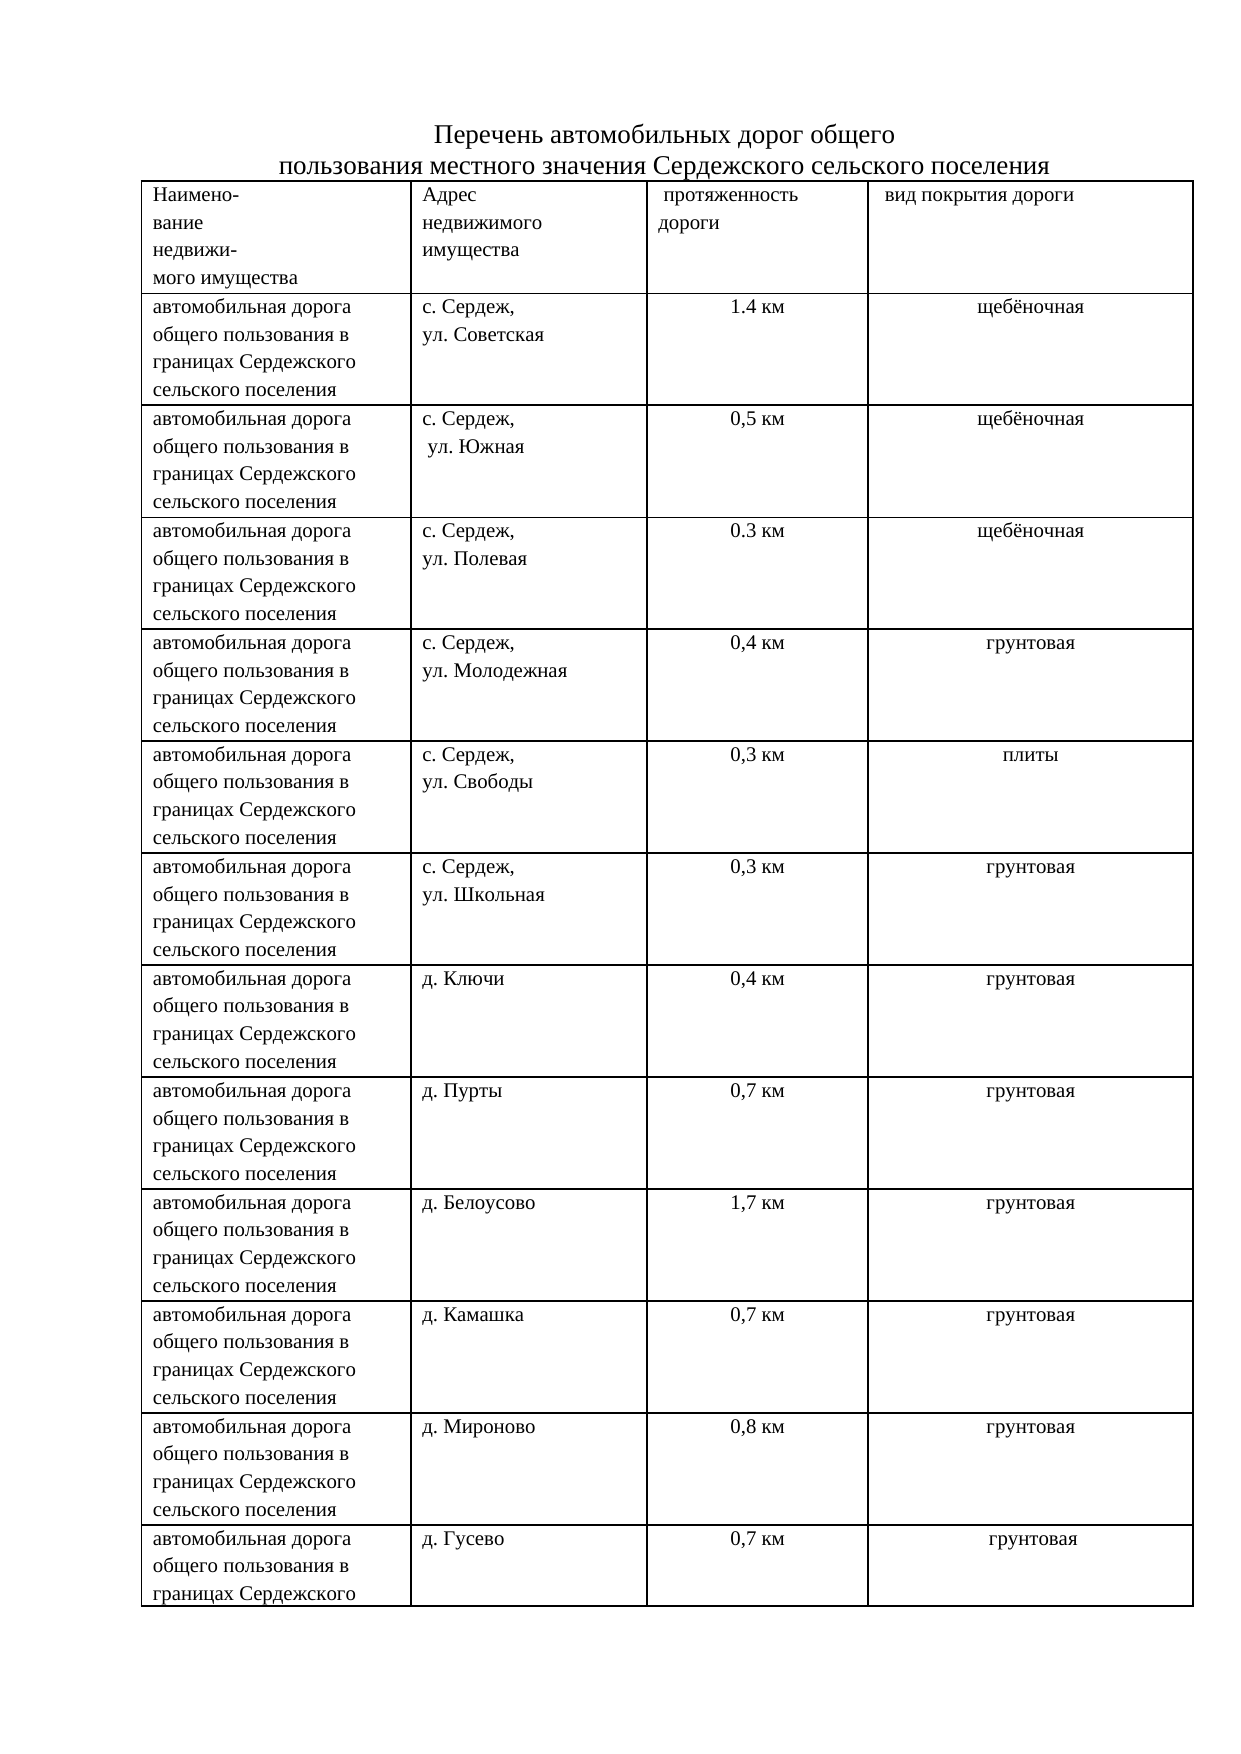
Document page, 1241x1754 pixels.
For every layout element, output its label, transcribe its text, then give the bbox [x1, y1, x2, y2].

table_cell 1,7 км [648, 1190, 867, 1300]
table_cell 0,5 км [648, 406, 867, 516]
table_cell грунтовая [869, 1190, 1192, 1300]
table_cell грунтовая [869, 1302, 1192, 1412]
table_cell д. Белоусово [412, 1190, 646, 1300]
table_cell щебёночная [869, 294, 1192, 404]
table_cell с. Сердеж, ул. Школьная [412, 854, 646, 964]
table_header Наимено- вание недвижи- мого имущества [142, 182, 410, 292]
table_cell автомобильная дорога общего пользования в границах Сердежского сельского поселения [142, 1078, 410, 1188]
table_cell грунтовая [869, 1526, 1192, 1605]
text Перечень автомобильных дорог общего пользования местного значения Сердежского сельского поселения [177, 118, 1152, 180]
table_cell автомобильная дорога общего пользования в границах Сердежского сельского поселения [142, 630, 410, 740]
table_cell грунтовая [869, 854, 1192, 964]
table_header протяженность дороги [648, 182, 867, 292]
table_cell с. Сердеж, ул. Молодежная [412, 630, 646, 740]
table_cell автомобильная дорога общего пользования в границах Сердежского сельского поселения [142, 518, 410, 628]
table_cell д. Гусево [412, 1526, 646, 1605]
table_cell с. Сердеж, ул. Полевая [412, 518, 646, 628]
table_cell д. Ключи [412, 966, 646, 1076]
table_cell 0,7 км [648, 1302, 867, 1412]
table_cell грунтовая [869, 966, 1192, 1076]
table_cell грунтовая [869, 1078, 1192, 1188]
table_header Адрес недвижимого имущества [412, 182, 646, 292]
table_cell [142, 1414, 410, 1524]
table_cell д. Мироново [412, 1414, 646, 1524]
table_cell плиты [869, 742, 1192, 852]
table_cell д. Камашка [412, 1302, 646, 1412]
table_cell автомобильная дорога общего пользования в границах Сердежского сельского поселения [142, 294, 410, 404]
table_header вид покрытия дороги [869, 182, 1192, 292]
table_cell автомобильная дорога общего пользования в границах Сердежского сельского поселения [142, 742, 410, 852]
table_cell щебёночная [869, 406, 1192, 516]
table_cell с. Сердеж, ул. Южная [412, 406, 646, 516]
table_cell щебёночная [869, 518, 1192, 628]
table_cell автомобильная дорога общего пользования в границах Сердежского сельского поселения [142, 406, 410, 516]
table_cell 0,7 км [648, 1526, 867, 1605]
table_cell с. Сердеж, ул. Свободы [412, 742, 646, 852]
table_cell 0,7 км [648, 1078, 867, 1188]
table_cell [142, 1526, 410, 1605]
table_cell автомобильная дорога общего пользования в границах Сердежского сельского поселения [142, 1302, 410, 1412]
table_cell автомобильная дорога общего пользования в границах Сердежского сельского поселения [142, 1190, 410, 1300]
table_cell грунтовая [869, 630, 1192, 740]
table_cell 0.3 км [648, 518, 867, 628]
table_cell грунтовая [869, 1414, 1192, 1524]
table_cell д. Пурты [412, 1078, 646, 1188]
table_cell 0,4 км [648, 966, 867, 1076]
table_cell с. Сердеж, ул. Советская [412, 294, 646, 404]
table_cell автомобильная дорога общего пользования в границах Сердежского сельского поселения [142, 854, 410, 964]
table_cell 0,3 км [648, 854, 867, 964]
table_cell 0,8 км [648, 1414, 867, 1524]
table_cell автомобильная дорога общего пользования в границах Сердежского сельского поселения [142, 966, 410, 1076]
table_cell 0,4 км [648, 630, 867, 740]
table_cell 0,3 км [648, 742, 867, 852]
table_cell 1.4 км [648, 294, 867, 404]
